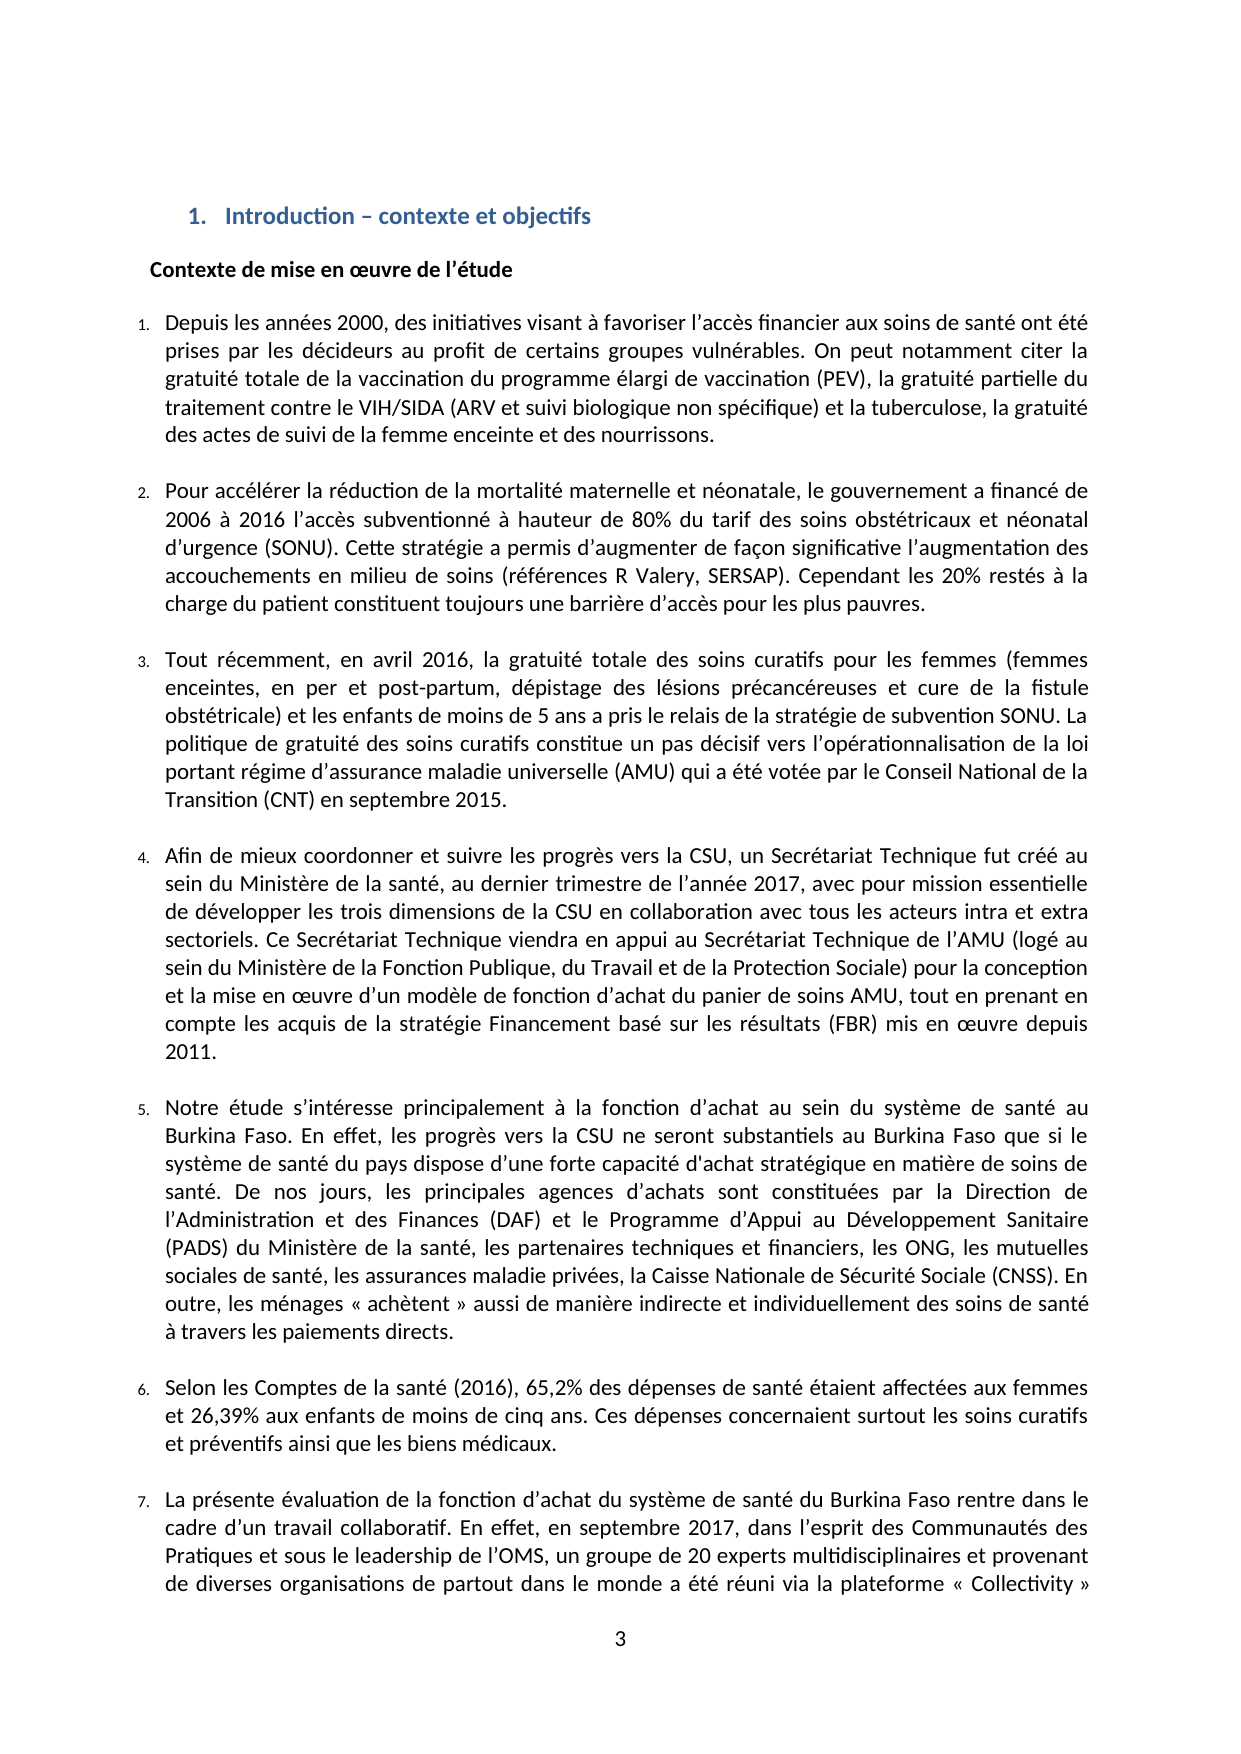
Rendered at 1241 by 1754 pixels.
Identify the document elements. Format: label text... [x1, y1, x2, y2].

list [150, 1485, 1090, 1597]
subtitle Introduction – contexte et objectifs [187, 200, 1090, 231]
list Depuis les années 2000, des initiatives visant à favoriser l’accès financier aux soins de santé ont été prises par les décideurs au profit de certains groupes vulnérables. On peut notamment citer la gratuité totale de la vaccination du programme élargi de vaccination (PEV), la gratuité partielle du traitement contre le VIH/SIDA (ARV et suivi biologique non spécifique) et la tuberculose, la gratuité des actes de suivi de la femme enceinte et des nourrissons. [150, 308, 1090, 449]
list Notre étude s’intéresse principalement à la fonction d’achat au sein du système de santé au Burkina Faso. En effet, les progrès vers la CSU ne seront substantiels au Burkina Faso que si le système de santé du pays dispose d’une forte capacité d'achat stratégique en matière de soins de santé. De nos jours, les principales agences d’achats sont constituées par la Direction de l’Administration et des Finances (DAF) et le Programme d’Appui au Développement Sanitaire (PADS) du Ministère de la santé, les partenaires techniques et financiers, les ONG, les mutuelles sociales de santé, les assurances maladie privées, la Caisse Nationale de Sécurité Sociale (CNSS). En outre, les ménages « achètent » aussi de manière indirecte et individuellement des soins de santé à travers les paiements directs. [150, 1093, 1090, 1345]
list Afin de mieux coordonner et suivre les progrès vers la CSU, un Secrétariat Technique fut créé au sein du Ministère de la santé, au dernier trimestre de l’année 2017, avec pour mission essentielle de développer les trois dimensions de la CSU en collaboration avec tous les acteurs intra et extra sectoriels. Ce Secrétariat Technique viendra en appui au Secrétariat Technique de l’AMU (logé au sein du Ministère de la Fonction Publique, du Travail et de la Protection Sociale) pour la conception et la mise en œuvre d’un modèle de fonction d’achat du panier de soins AMU, tout en prenant en compte les acquis de la stratégie Financement basé sur les résultats (FBR) mis en œuvre depuis 2011. [150, 841, 1090, 1065]
list Tout récemment, en avril 2016, la gratuité totale des soins curatifs pour les femmes (femmes enceintes, en per et post-partum, dépistage des lésions précancéreuses et cure de la fistule obstétricale) et les enfants de moins de 5 ans a pris le relais de la stratégie de subvention SONU. La politique de gratuité des soins curatifs constitue un pas décisif vers l’opérationnalisation de la loi portant régime d’assurance maladie universelle (AMU) qui a été votée par le Conseil National de la Transition (CNT) en septembre 2015. [150, 645, 1090, 813]
text Contexte de mise en œuvre de l’étude [150, 256, 1090, 283]
list Pour accélérer la réduction de la mortalité maternelle et néonatale, le gouvernement a financé de 2006 à 2016 l’accès subventionné à hauteur de 80% du tarif des soins obstétricaux et néonatal d’urgence (SONU). Cette stratégie a permis d’augmenter de façon significative l’augmentation des accouchements en milieu de soins (références R Valery, SERSAP). Cependant les 20% restés à la charge du patient constituent toujours une barrière d’accès pour les plus pauvres. [150, 477, 1090, 617]
list Selon les Comptes de la santé (2016), 65,2% des dépenses de santé étaient affectées aux femmes et 26,39% aux enfants de moins de cinq ans. Ces dépenses concernaient surtout les soins curatifs et préventifs ainsi que les biens médicaux. [150, 1373, 1090, 1457]
